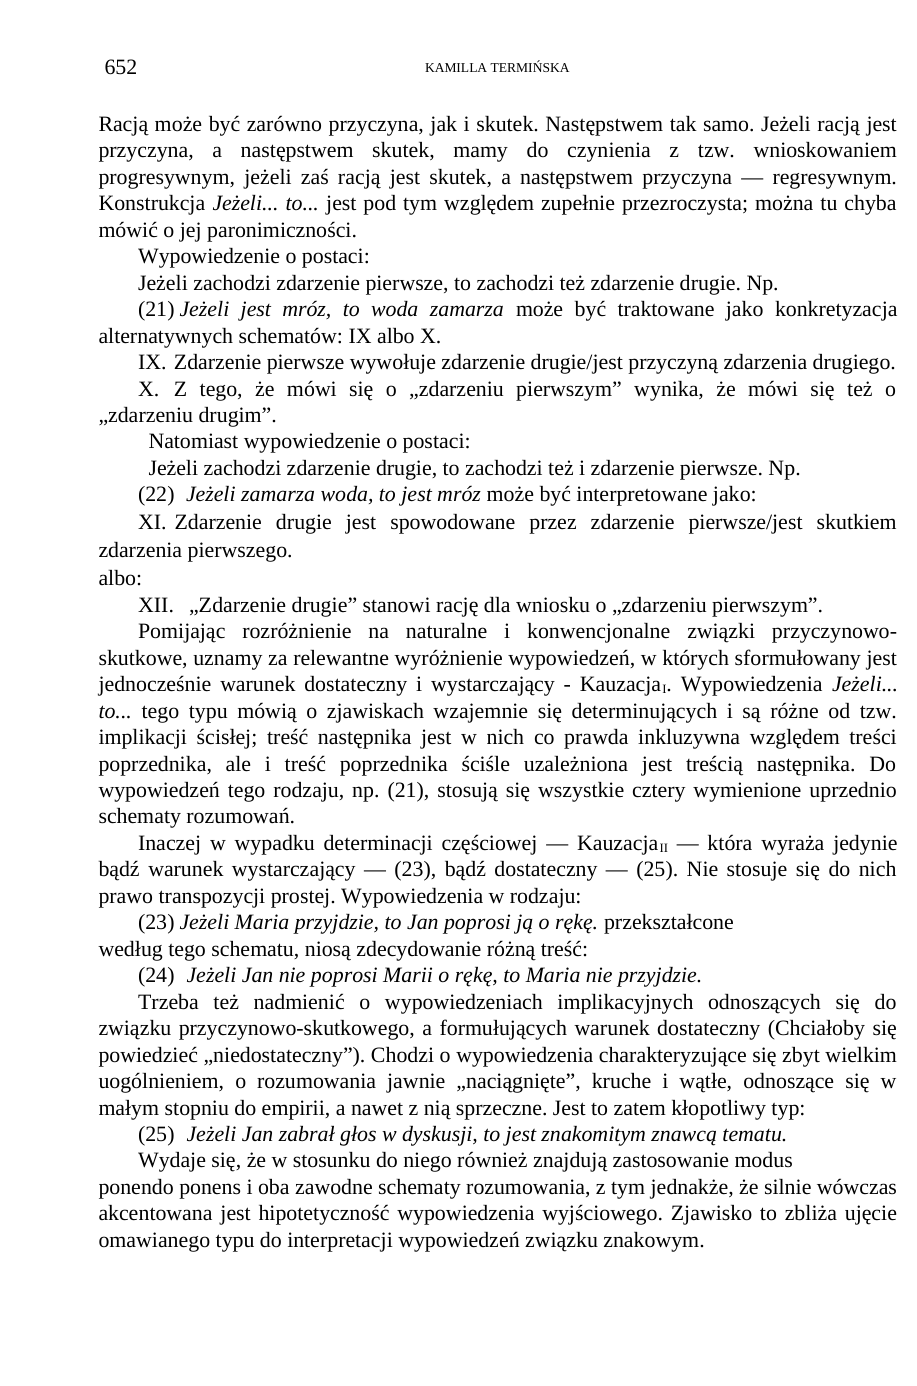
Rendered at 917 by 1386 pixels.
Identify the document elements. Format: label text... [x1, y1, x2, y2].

list Zdarzenie pierwsze wywołuje zdarzenie drugie/jest przyczyną zdarzenia drugiego. [98, 348, 898, 375]
text 652 [104, 57, 137, 79]
list Jeżeli Jan zabrał głos w dyskusji, to jest znakomitym znawcą tematu. [98, 1120, 898, 1147]
list Z tego, że mówi się o „zdarzeniu pierwszym” wynika, że mówi się też o „zdarzeniu drugim”. [98, 375, 898, 428]
text ponendo ponens i oba zawodne schematy rozumowania, z tym jednakże, że silnie wówczas akcentowana jest hipotetyczność wypowiedzenia wyjściowego. Zjawisko to zbliża ujęcie omawianego typu do interpretacji wypowiedzeń związku znakowym. [98, 1173, 898, 1253]
text albo: [98, 563, 898, 591]
list „Zdarzenie drugie” stanowi rację dla wniosku o „zdarzeniu pierwszym”. [98, 591, 898, 618]
text Natomiast wypowiedzenie o postaci: [148, 428, 898, 454]
text Inaczej w wypadku determinacji częściowej — KauzacjaII — która wyraża jedynie bądź warunek wystarczający — (23), bądź dostateczny — (25). Nie stosuje się do nich prawo transpozycji prostej. Wypowiedzenia w rodzaju: [98, 829, 898, 909]
list Jeżeli jest mróz, to woda zamarza może być traktowane jako konkretyzacja alternatywnych schematów: IX albo X. [98, 295, 898, 348]
list Jeżeli Jan nie poprosi Marii o rękę, to Maria nie przyjdzie. [98, 962, 898, 988]
text Wydaje się, że w stosunku do niego również znajdują zastosowanie modus [98, 1147, 898, 1173]
text Jeżeli zachodzi zdarzenie pierwsze, to zachodzi też zdarzenie drugie. Np. [98, 269, 898, 295]
text Jeżeli zachodzi zdarzenie drugie, to zachodzi też i zdarzenie pierwsze. Np. [148, 454, 898, 481]
list Zdarzenie drugie jest spowodowane przez zdarzenie pierwsze/jest skutkiem zdarzenia pierwszego. [98, 507, 898, 563]
text Racją może być zarówno przyczyna, jak i skutek. Następstwem tak samo. Jeżeli racją jest przyczyna, a następstwem skutek, mamy do czynienia z tzw. wnioskowaniem progresywnym, jeżeli zaś racją jest skutek, a następstwem przyczyna — regresywnym. Konstrukcja Jeżeli... to... jest pod tym względem zupełnie przezroczysta; można tu chyba mówić o jej paronimiczności. [98, 110, 898, 242]
list Jeżeli zamarza woda, to jest mróz może być interpretowane jako: [98, 481, 898, 507]
text Wypowiedzenie o postaci: [98, 242, 898, 269]
text Trzeba też nadmienić o wypowiedzeniach implikacyjnych odnoszących się do związku przyczynowo-skutkowego, a formułujących warunek dostateczny (Chciałoby się powiedzieć „niedostateczny”). Chodzi o wypowiedzenia charakteryzujące się zbyt wielkim uogólnieniem, o rozumowania jawnie „naciągnięte”, kruche i wątłe, odnoszące się w małym stopniu do empirii, a nawet z nią sprzeczne. Jest to zatem kłopotliwy typ: [98, 988, 898, 1120]
text Pomijając rozróżnienie na naturalne i konwencjonalne związki przyczynowo-skutkowe, uznamy za relewantne wyróżnienie wypowiedzeń, w których sformułowany jest jednocześnie warunek dostateczny i wystarczający - KauzacjaI. Wypowiedzenia Jeżeli... to... tego typu mówią o zjawiskach wzajemnie się determinujących i są różne od tzw. implikacji ścisłej; treść następnika jest w nich co prawda inkluzywna względem treści poprzednika, ale i treść poprzednika ściśle uzależniona jest treścią następnika. Do wypowiedzeń tego rodzaju, np. (21), stosują się wszystkie cztery wymienione uprzednio schematy rozumowań. [98, 618, 898, 829]
text KAMILLA TERMIŃSKA [425, 61, 570, 75]
list Jeżeli Maria przyjdzie, to Jan poprosi ją o rękę. przekształcone według tego schematu, niosą zdecydowanie różną treść: [98, 909, 775, 962]
